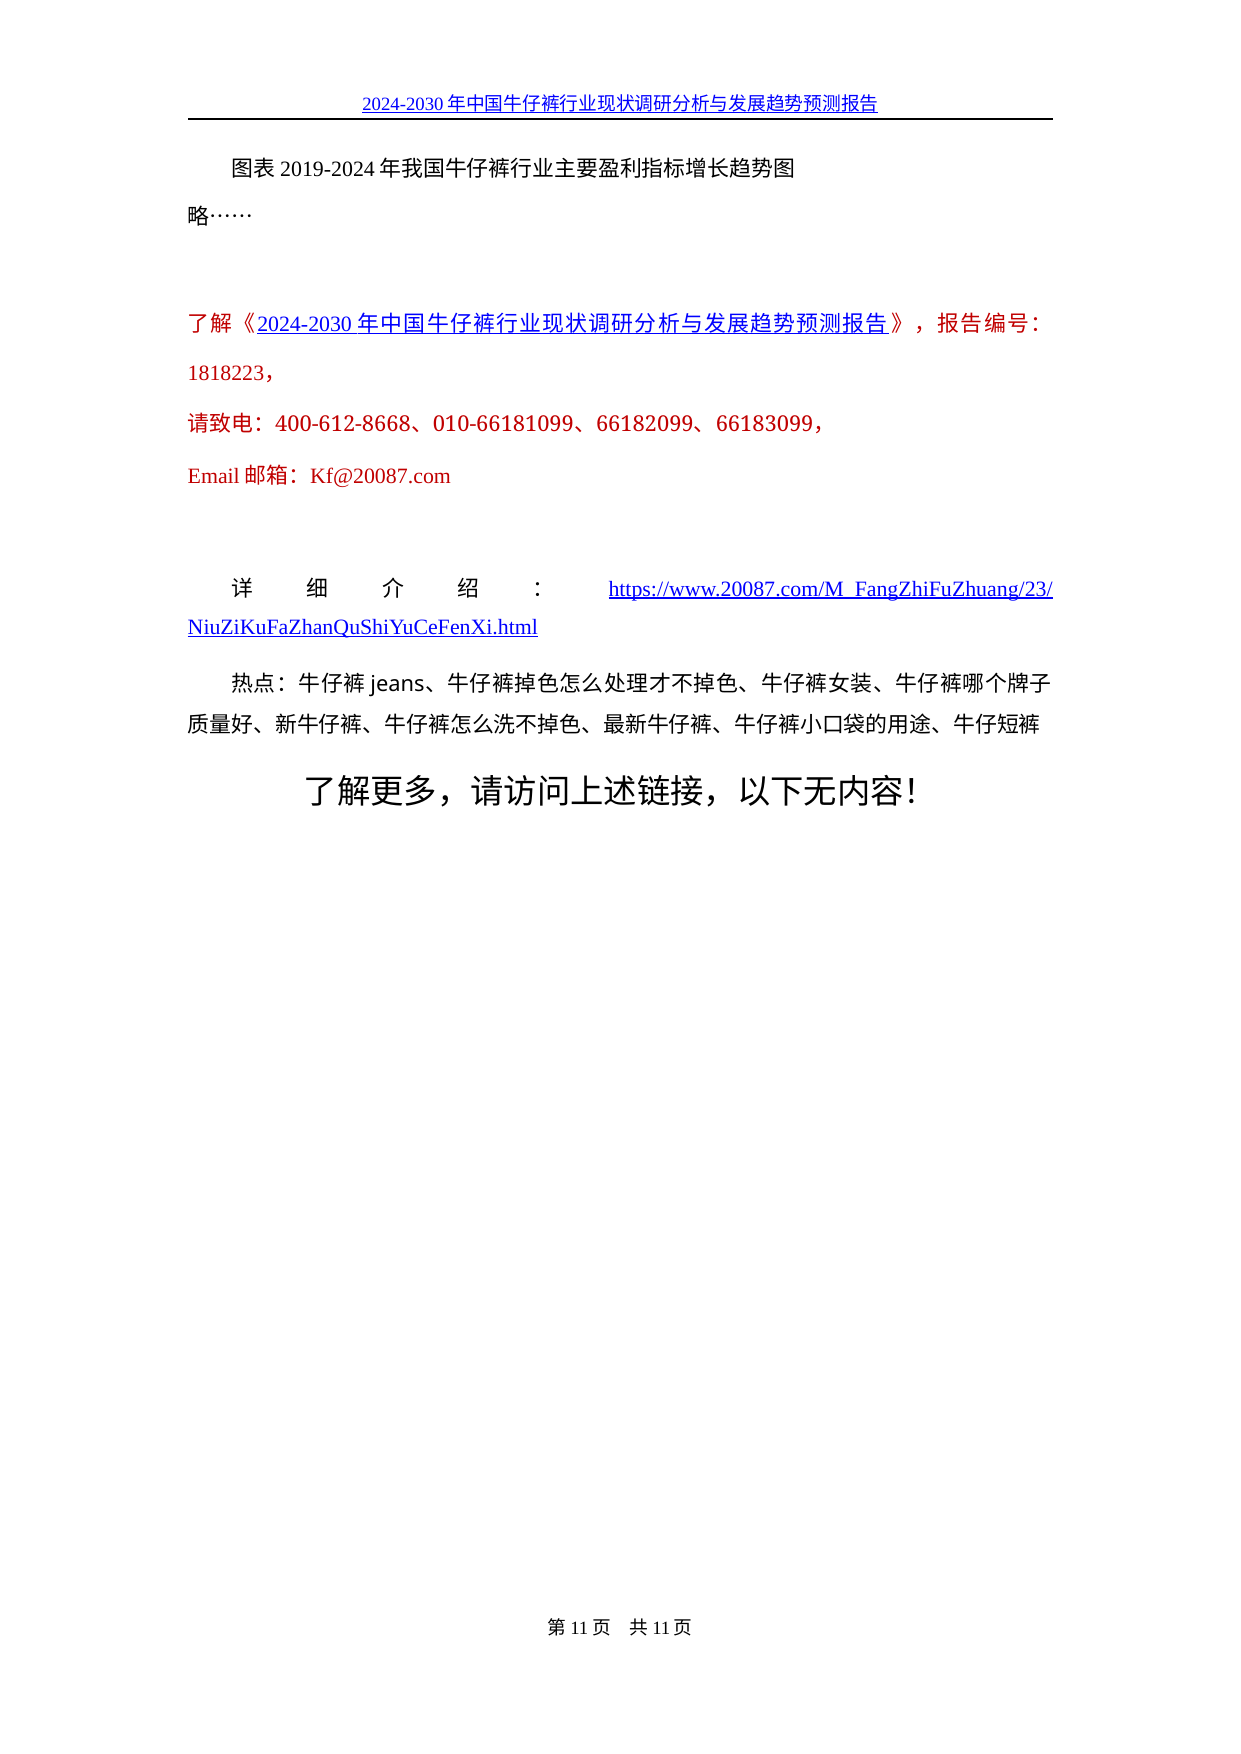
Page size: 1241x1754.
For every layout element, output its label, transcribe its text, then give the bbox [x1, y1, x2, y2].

title 了解更多，请访问上述链接，以下无内容！ [187, 756, 1053, 821]
text 了解《2024-2030年中国牛仔裤行业现状调研分析与发展趋势预测报告》，报告编号：1818223， [187, 305, 1053, 387]
text Email邮箱：Kf@20087.com [187, 457, 1053, 490]
text 请致电：400-612-8668、010-66181099、66182099、66183099， [187, 406, 1053, 438]
text 详细介绍：https://www.20087.com/M_FangZhiFuZhuang/23/NiuZiKuFaZhanQuShiYuCeFenXi.html [187, 570, 1053, 643]
text 热点：牛仔裤jeans、牛仔裤掉色怎么处理才不掉色、牛仔裤女装、牛仔裤哪个牌子质量好、新牛仔裤、牛仔裤怎么洗不掉色、最新牛仔裤、牛仔裤小口袋的用途、牛仔短裤 [187, 666, 1053, 739]
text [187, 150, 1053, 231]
